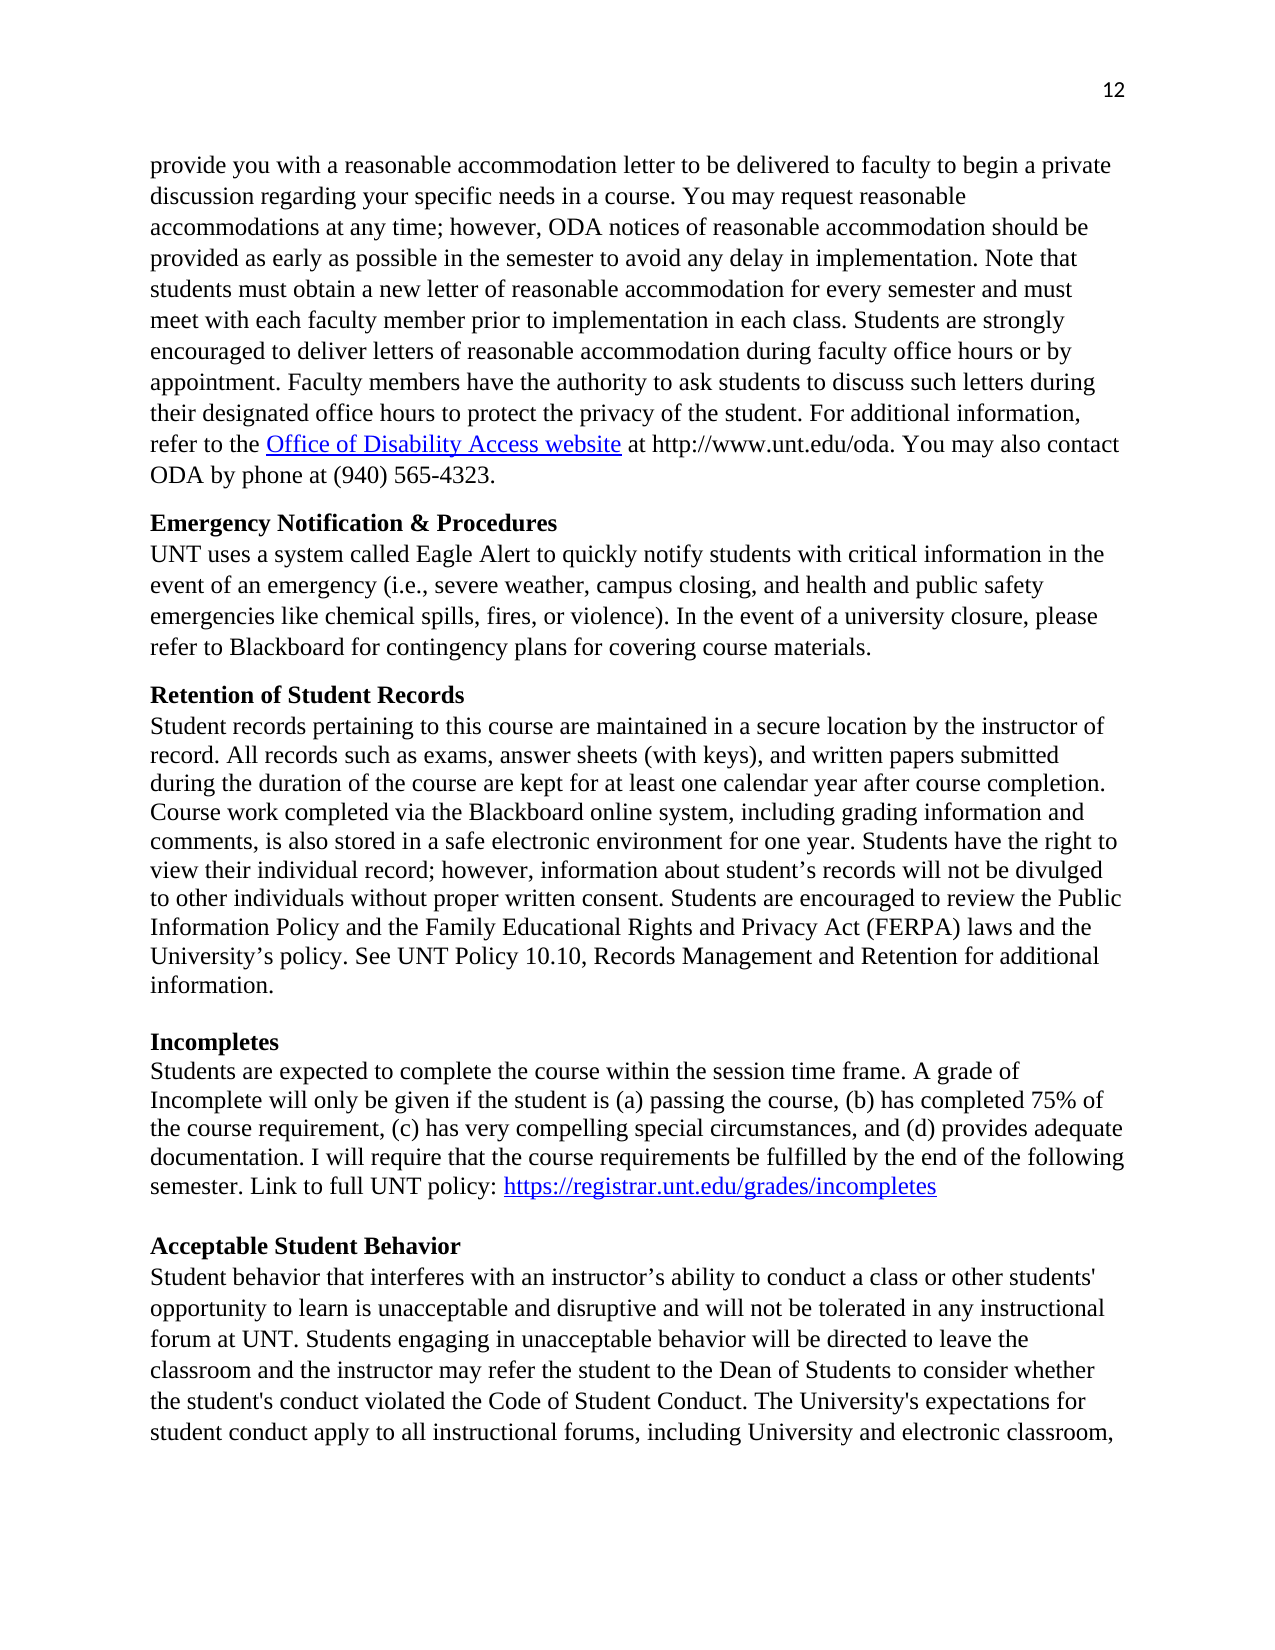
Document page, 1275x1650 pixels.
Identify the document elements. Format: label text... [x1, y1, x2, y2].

text Incompletes [150, 1027, 1125, 1056]
subtitle Emergency Notification & Procedures [150, 508, 1125, 537]
subtitle Acceptable Student Behavior [150, 1231, 1125, 1259]
text Students are expected to complete the course within the session time frame. A grade of Incomplete will only be given if the student is (a) passing the course, (b) has completed 75% of the course requirement, (c) has very compelling special circumstances, and (d) provides adequate documentation. I will require that the course requirements be fulfilled by the end of the following semester. Link to full UNT policy: https://registrar.unt.edu/grades/incompletes [150, 1056, 1125, 1200]
text UNT uses a system called Eagle Alert to quickly notify students with critical information in the event of an emergency (i.e., severe weather, campus closing, and health and public safety emergencies like chemical spills, fires, or violence). In the event of a university closure, please refer to Blackboard for contingency plans for covering course materials. [150, 539, 1125, 661]
text Student records pertaining to this course are maintained in a secure location by the instructor of record. All records such as exams, answer sheets (with keys), and written papers submitted during the duration of the course are kept for at least one calendar year after course completion. Course work completed via the Blackboard online system, including grading information and comments, is also stored in a safe electronic environment for one year. Students have the right to view their individual record; however, information about student’s records will not be divulged to other individuals without proper written consent. Students are encouraged to review the Public Information Policy and the Family Educational Rights and Privacy Act (FERPA) laws and the University’s policy. See UNT Policy 10.10, Records Management and Retention for additional information. [150, 711, 1125, 998]
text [150, 150, 1125, 489]
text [150, 1262, 1125, 1446]
subtitle Retention of Student Records [150, 680, 1125, 709]
